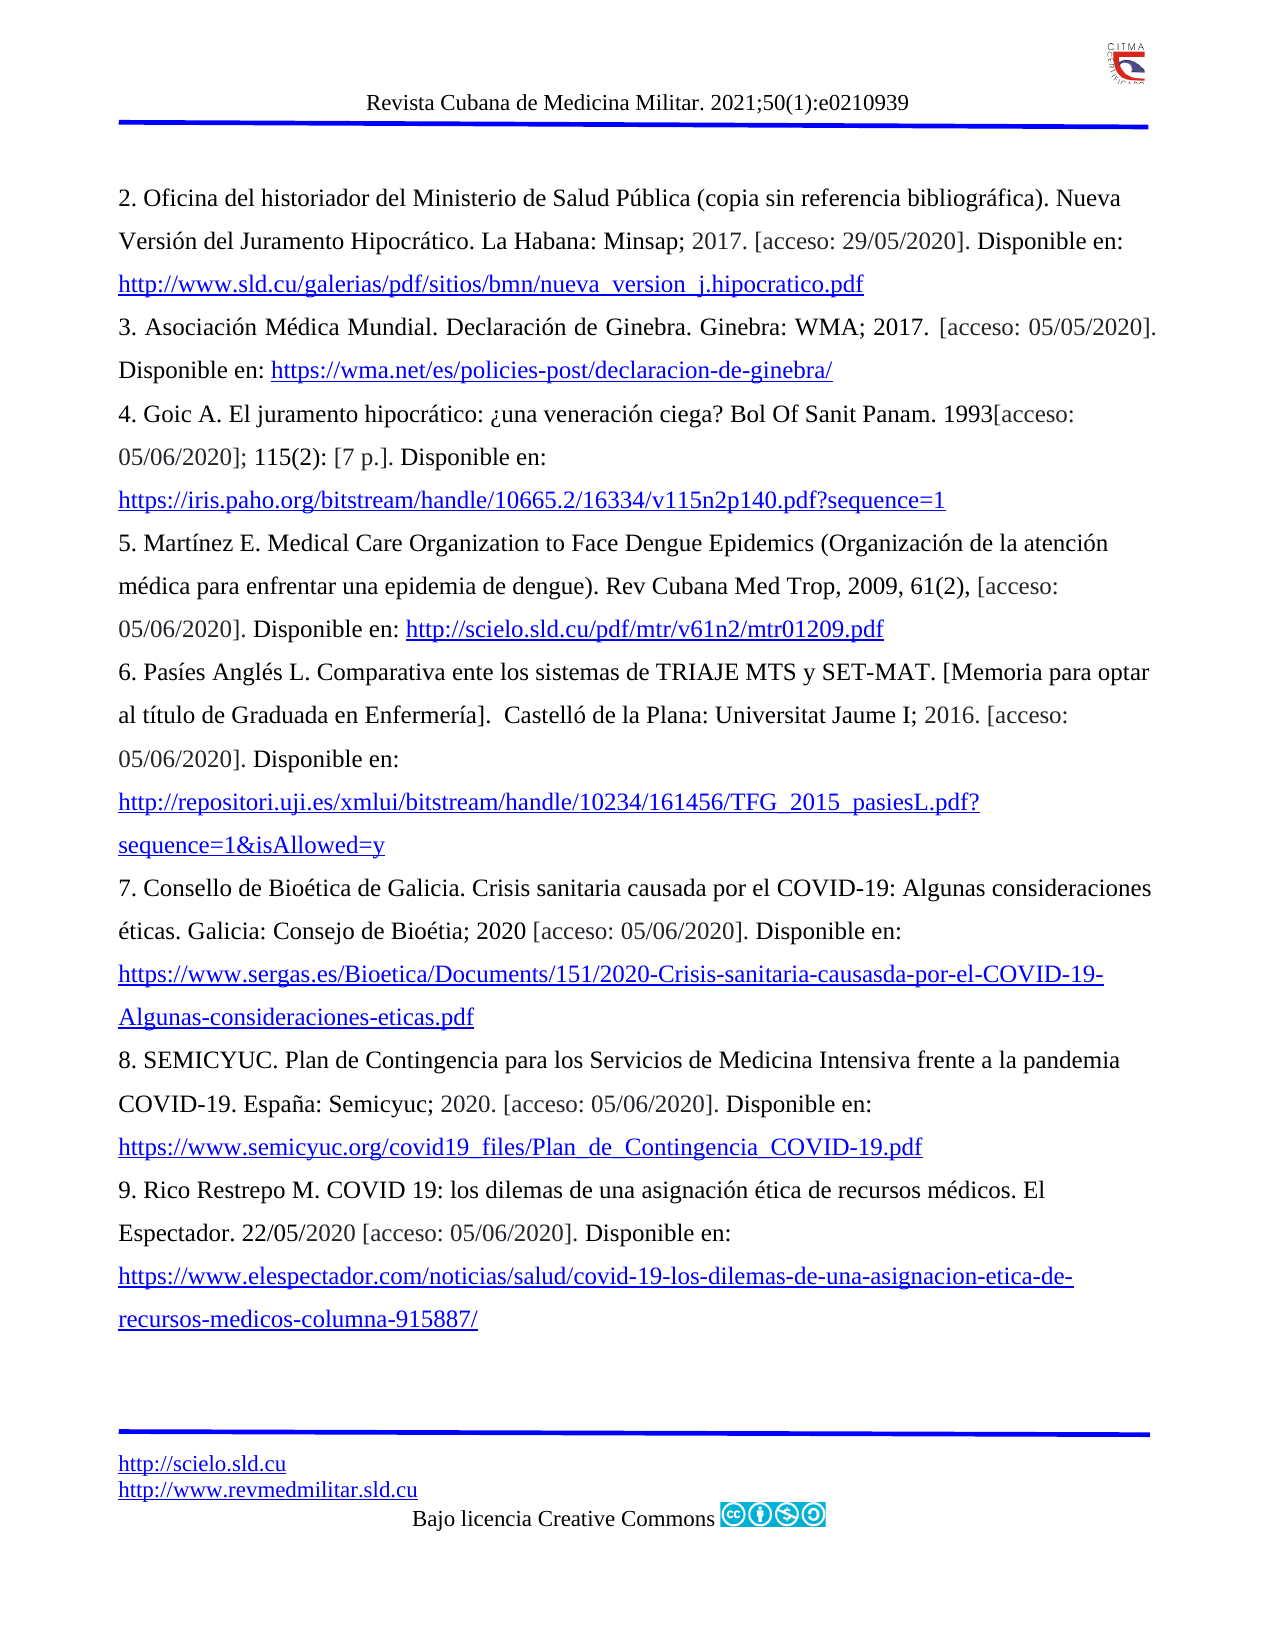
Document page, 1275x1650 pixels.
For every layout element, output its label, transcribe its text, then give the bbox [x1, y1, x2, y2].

list 3. Asociación Médica Mundial. Declaración de Ginebra. Ginebra: WMA; 2017. [acceso: 05/05/2020]. Disponible en: https://wma.net/es/policies-post/declaracion-de-ginebra/ [118, 312, 1157, 384]
list 7. Consello de Bioética de Galicia. Crisis sanitaria causada por el COVID-19: Algunas consideraciones éticas. Galicia: Consejo de Bioétia; 2020 [acceso: 05/06/2020]. Disponible en: https://www.sergas.es/Bioetica/Documents/151/2020-Crisis-sanitaria-causasda-por-el-COVID-19-Algunas-consideraciones-eticas.pdf [118, 873, 1157, 1031]
list 6. Pasíes Anglés L. Comparativa ente los sistemas de TRIAJE MTS y SET-MAT. [Memoria para optar al título de Graduada en Enfermería]. Castelló de la Plana: Universitat Jaume I; 2016. [acceso: 05/06/2020]. Disponible en: http://repositori.uji.es/xmlui/bitstream/handle/10234/161456/TFG_2015_pasiesL.pdf?sequence=1&isAllowed=y [118, 657, 1157, 859]
list 4. Goic A. El juramento hipocrático: ¿una veneración ciega? Bol Of Sanit Panam. 1993[acceso: 05/06/2020]; 115(2): [7 p.]. Disponible en: https://iris.paho.org/bitstream/handle/10665.2/16334/v115n2p140.pdf?sequence=1 [118, 399, 1157, 514]
list 9. Rico Restrepo M. COVID 19: los dilemas de una asignación ética de recursos médicos. El Espectador. 22/05/2020 [acceso: 05/06/2020]. Disponible en: https://www.elespectador.com/noticias/salud/covid-19-los-dilemas-de-una-asignacion-etica-de-recursos-medicos-columna-915887/ [118, 1175, 1157, 1333]
picture [1107, 43, 1145, 84]
list 5. Martínez E. Medical Care Organization to Face Dengue Epidemics (Organización de la atención médica para enfrentar una epidemia de dengue). Rev Cubana Med Trop, 2009, 61(2), [acceso: 05/06/2020]. Disponible en: http://scielo.sld.cu/pdf/mtr/v61n2/mtr01209.pdf [118, 528, 1157, 643]
list 8. SEMICYUC. Plan de Contingencia para los Servicios de Medicina Intensiva frente a la pandemia COVID-19. España: Semicyuc; 2020. [acceso: 05/06/2020]. Disponible en: https://www.semicyuc.org/covid19_files/Plan_de_Contingencia_COVID-19.pdf [118, 1046, 1157, 1161]
picture [720, 1502, 826, 1527]
list 2. Oficina del historiador del Ministerio de Salud Pública (copia sin referencia bibliográfica). Nueva Versión del Juramento Hipocrático. La Habana: Minsap; 2017. [acceso: 29/05/2020]. Disponible en: http://www.sld.cu/galerias/pdf/sitios/bmn/nueva_version_j.hipocratico.pdf [118, 183, 1157, 298]
